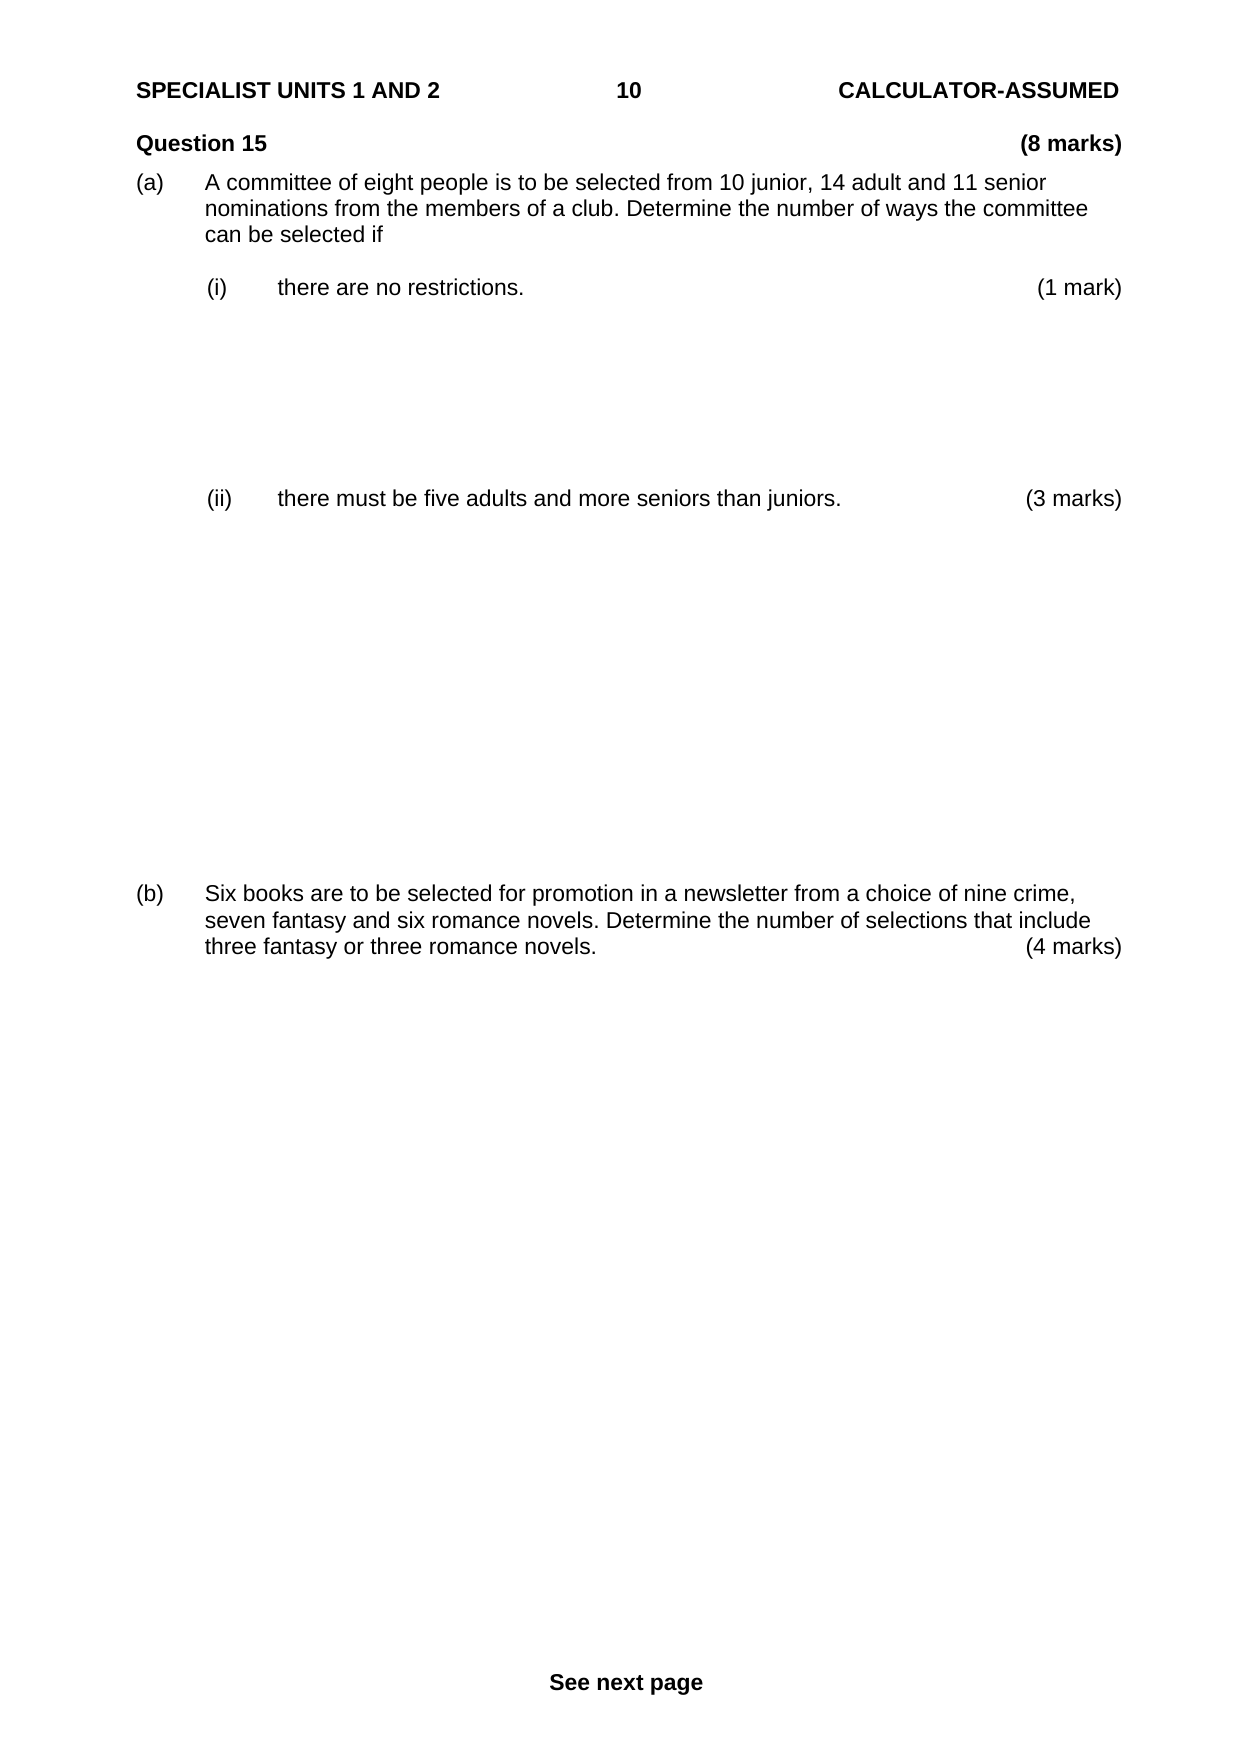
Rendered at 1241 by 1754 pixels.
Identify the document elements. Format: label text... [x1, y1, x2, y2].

text (ii) there must be five adults and more seniors than juniors. (3 marks) [207, 485, 1122, 511]
text (a) A committee of eight people is to be selected from 10 junior, 14 adult and 11 senior nominations from the members of a club. Determine the number of ways the committee can be selected if [136, 169, 1122, 248]
text Question 15 (8 marks) [136, 130, 1122, 156]
text (b) Six books are to be selected for promotion in a newsletter from a choice of nine crime, seven fantasy and six romance novels. Determine the number of selections that include three fantasy or three romance novels. (4 marks) [136, 880, 1122, 959]
text (i) there are no restrictions. (1 mark) [207, 274, 1122, 301]
